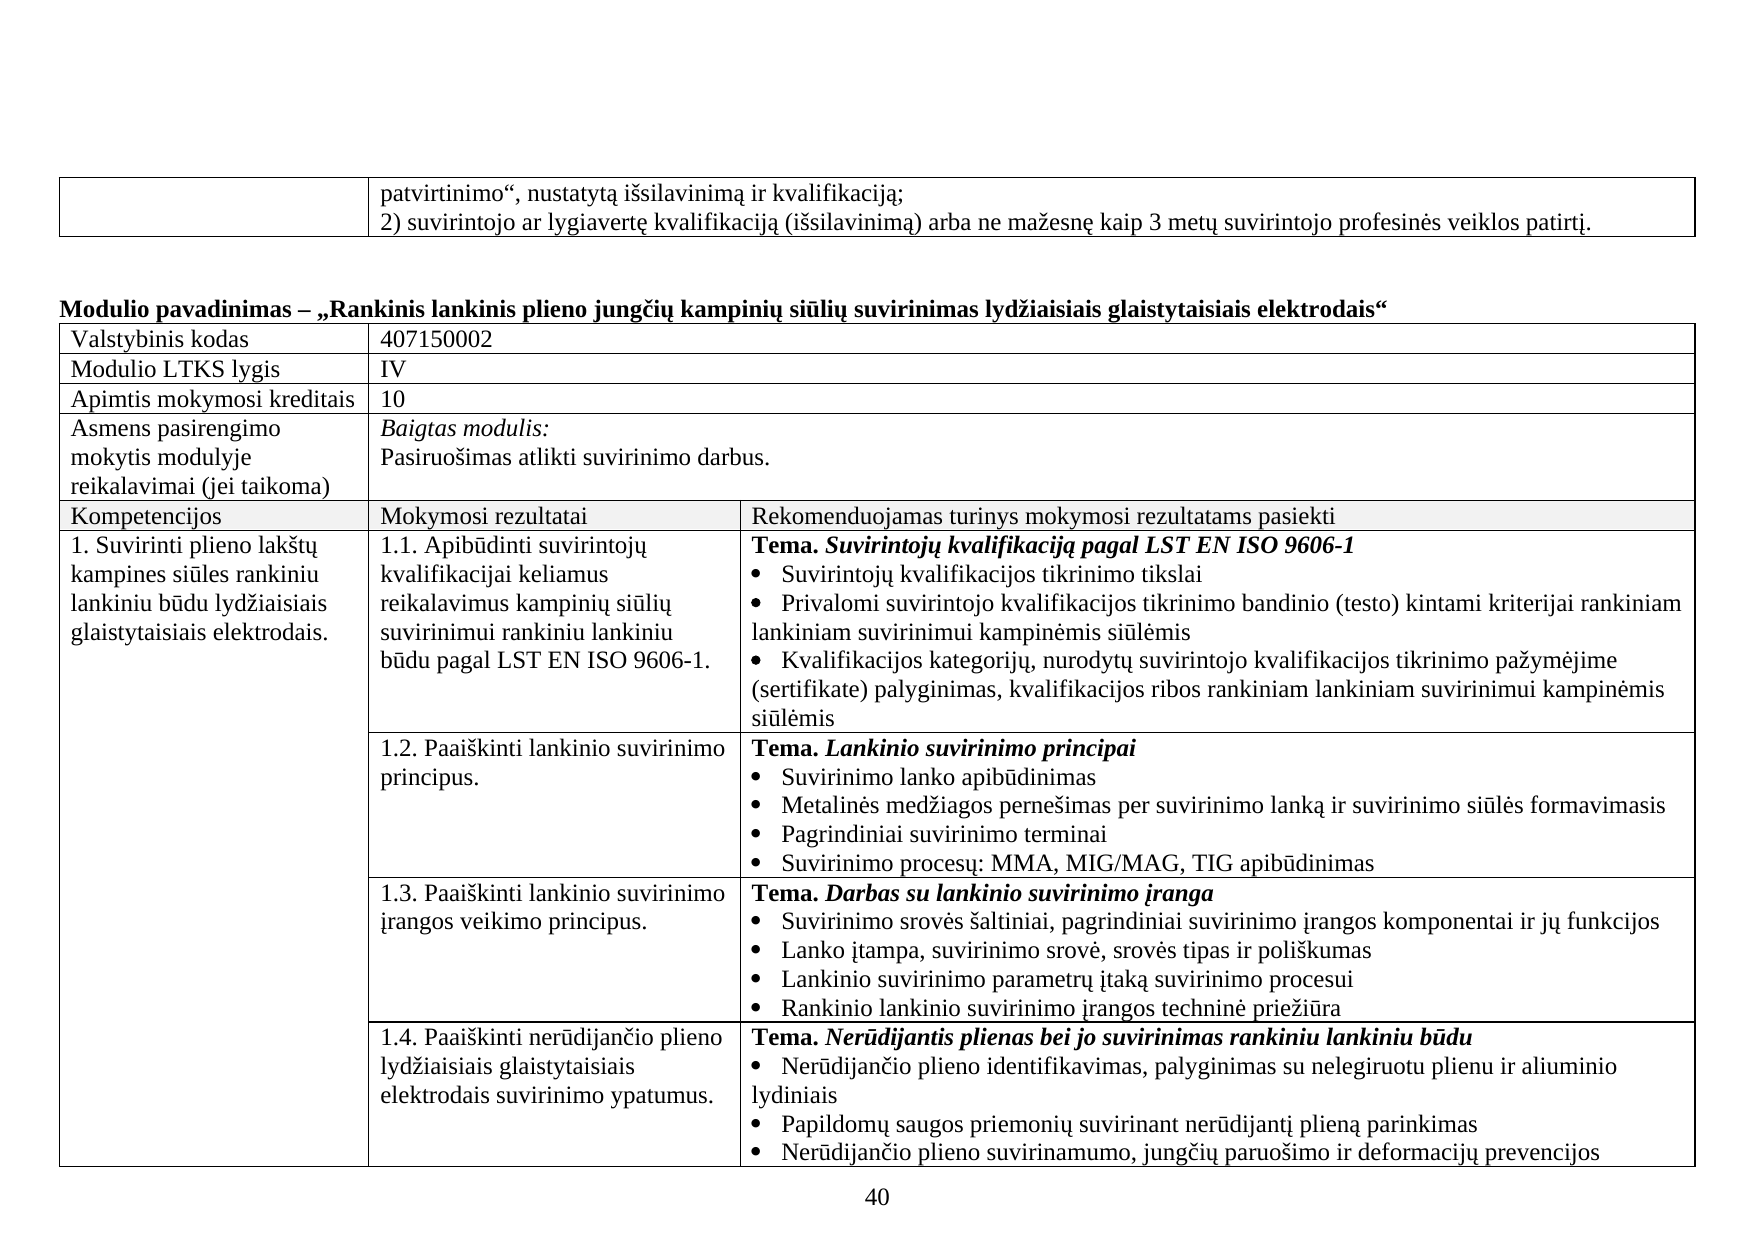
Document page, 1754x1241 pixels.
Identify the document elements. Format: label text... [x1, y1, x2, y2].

table_cell 1.3. Paaiškinti lankinio suvirinimo įrangos veikimo principus. [369, 878, 740, 1021]
table_cell 1.1. Apibūdinti suvirintojų kvalifikacijai keliamus reikalavimus kampinių siūlių suvirinimui rankiniu lankiniu būdu pagal LST EN ISO 9606-1. [369, 531, 740, 732]
table_cell Tema. Suvirintojų kvalifikaciją pagal LST EN ISO 9606-1 Suvirintojų kvalifikacijos tikrinimo tikslai Privalomi suvirintojo kvalifikacijos tikrinimo bandinio (testo) kintami kriterijai rankiniam lankiniam suvirinimui kampinėmis siūlėmis Kvalifikacijos kategorijų, nurodytų suvirintojo kvalifikacijos tikrinimo pažymėjime (sertifikate) palyginimas, kvalifikacijos ribos rankiniam lankiniam suvirinimui kampinėmis siūlėmis [741, 531, 1694, 732]
table_cell 1.2. Paaiškinti lankinio suvirinimo principus. [369, 733, 740, 877]
table_cell Apimtis mokymosi kreditais [60, 384, 368, 412]
table_cell Mokymosi rezultatai [369, 501, 740, 529]
table_cell 1. Suvirinti plieno lakštų kampines siūles rankiniu lankiniu būdu lydžiaisiais glaistytaisiais elektrodais. [60, 531, 368, 1166]
table_cell 10 [369, 384, 1694, 412]
table_cell Tema. Lankinio suvirinimo principai Suvirinimo lanko apibūdinimas Metalinės medžiagos pernešimas per suvirinimo lanką ir suvirinimo siūlės formavimasis Pagrindiniai suvirinimo terminai Suvirinimo procesų: MMA, MIG/MAG, TIG apibūdinimas [741, 733, 1694, 877]
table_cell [369, 1023, 740, 1166]
table_cell Rekomenduojamas turinys mokymosi rezultatams pasiekti [741, 501, 1694, 529]
table_cell Kompetencijos [60, 501, 368, 529]
table_cell Tema. Darbas su lankinio suvirinimo įranga Suvirinimo srovės šaltiniai, pagrindiniai suvirinimo įrangos komponentai ir jų funkcijos Lanko įtampa, suvirinimo srovė, srovės tipas ir poliškumas Lankinio suvirinimo parametrų įtaką suvirinimo procesui Rankinio lankinio suvirinimo įrangos techninė priežiūra [741, 878, 1694, 1021]
table_cell Baigtas modulis: Pasiruošimas atlikti suvirinimo darbus. [369, 414, 1694, 500]
table_cell Asmens pasirengimo mokytis modulyje reikalavimai (jei taikoma) [60, 414, 368, 500]
text Modulio pavadinimas – „Rankinis lankinis plieno jungčių kampinių siūlių suvirinimas lydžiaisiais glaistytaisiais elektrodais“ [59, 294, 1695, 323]
table_header Valstybinis kodas [60, 324, 368, 353]
table_cell Modulio LTKS lygis [60, 354, 368, 383]
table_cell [741, 1023, 1694, 1166]
table_cell IV [369, 354, 1694, 383]
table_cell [369, 178, 1694, 236]
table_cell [60, 178, 368, 236]
table_header 407150002 [369, 324, 1694, 353]
